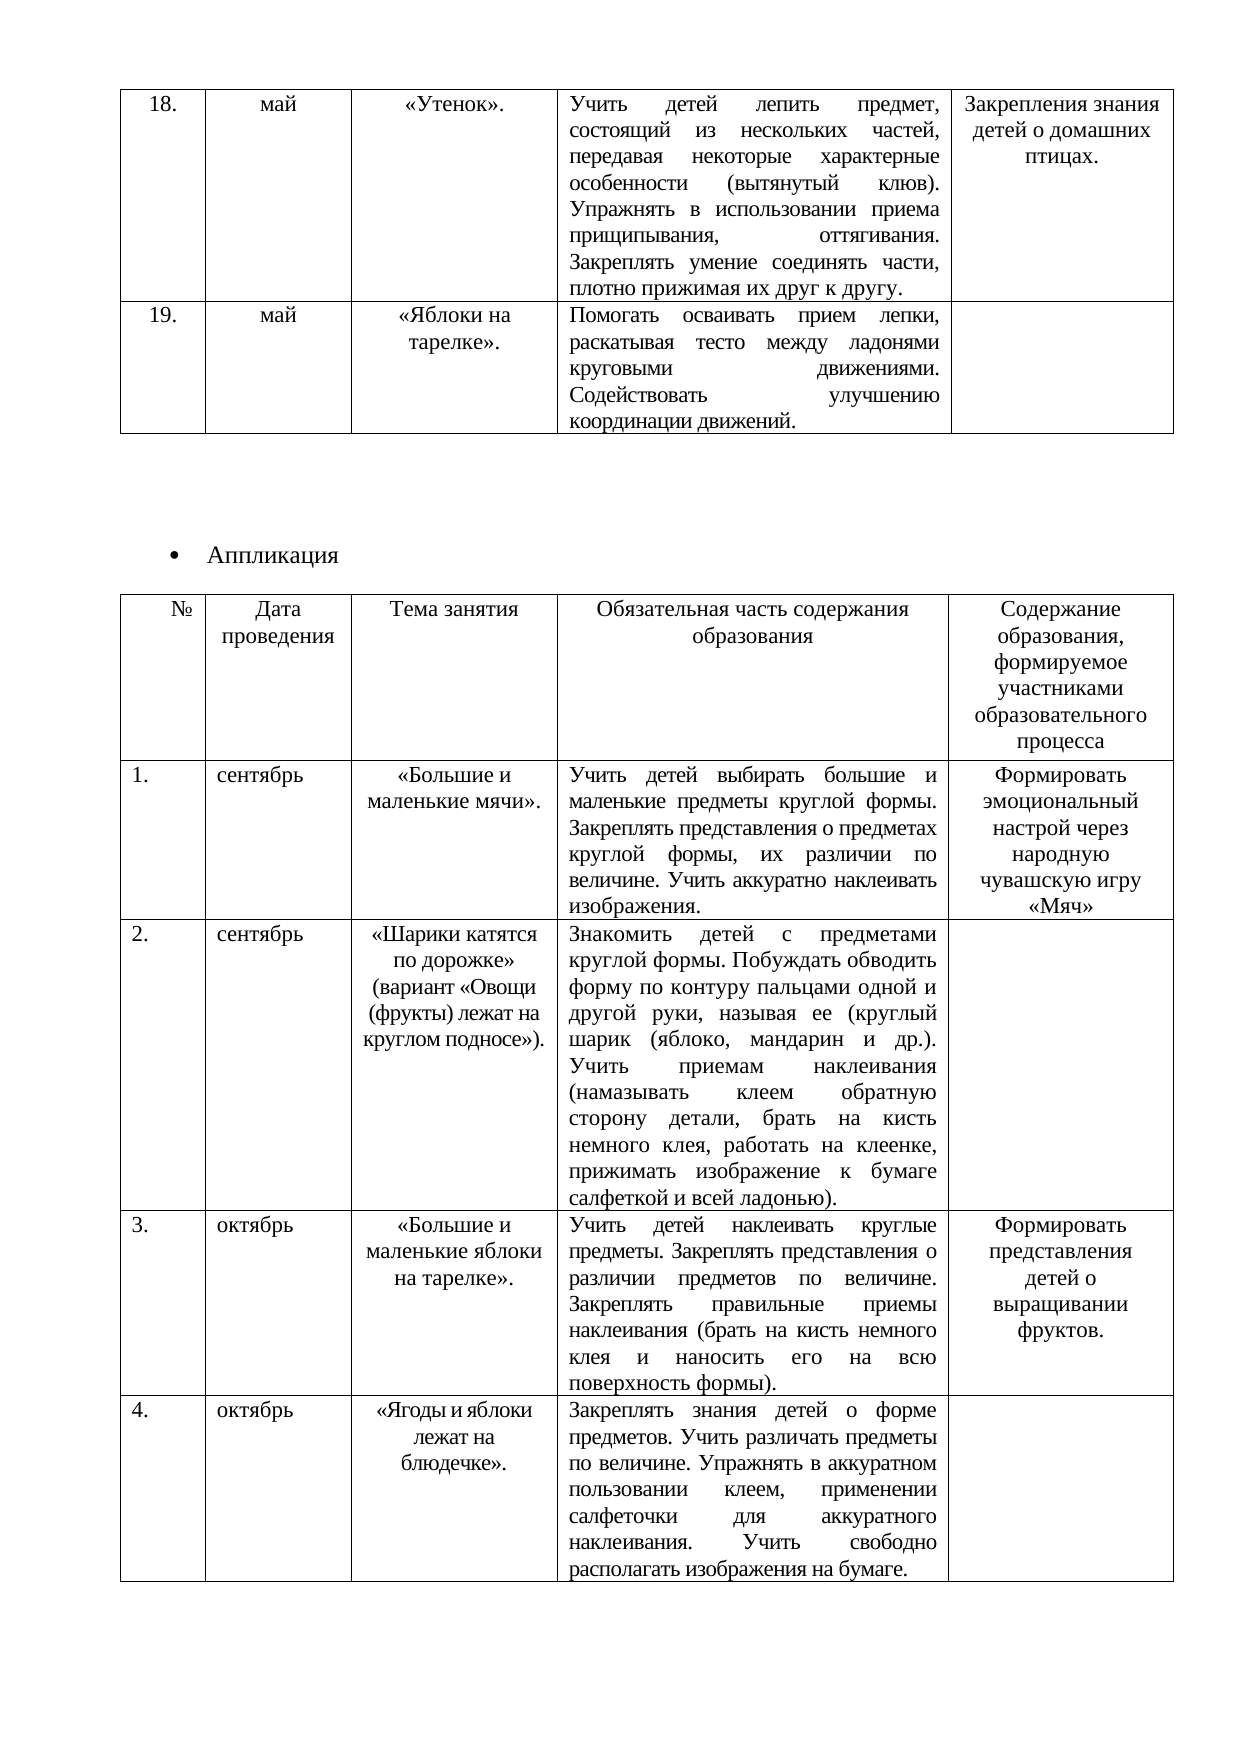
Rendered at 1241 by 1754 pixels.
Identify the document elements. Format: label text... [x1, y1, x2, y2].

table_cell 3. [121, 1211, 205, 1395]
table_cell Учить детей наклеивать круглые предметы. Закреплять представления о различии предметов по величине. Закреплять правильные приемы наклеивания (брать на кисть немного клея и наносить его на всю поверхность формы). [558, 1211, 948, 1395]
table_cell 19. [121, 302, 205, 433]
table_cell «Большие и маленькие мячи». [352, 761, 557, 919]
table_cell май [206, 90, 351, 301]
table_cell май [206, 302, 351, 433]
table_cell Учить детей выбирать большие и маленькие предметы круглой формы. Закреплять представления о предметах круглой формы, их различии по величине. Учить аккуратно наклеивать изображения. [558, 761, 948, 919]
table_cell Закрепления знания детей о домашних птицах. [952, 90, 1173, 301]
table_cell [949, 920, 1173, 1210]
table_cell 18. [121, 90, 205, 301]
table_cell Знакомить детей с предметами круглой формы. Побуждать обводить форму по контуру пальцами одной и другой руки, называя ее (круглый шарик (яблоко, мандарин и др.). Учить приемам наклеивания (намазывать клеем обратную сторону детали, брать на кисть немного клея, работать на клеенке, прижимать изображение к бумаге салфеткой и всей ладонью). [558, 920, 948, 1210]
table_header Тема занятия [352, 595, 557, 760]
table_header Дата проведения [206, 595, 351, 760]
table_cell [949, 1396, 1173, 1581]
table_cell «Шарики катятся по дорожке» (вариант «Овощи (фрукты) лежат на круглом подносе»). [352, 920, 557, 1210]
table_cell Помогать осваивать прием лепки, раскатывая тесто между ладонями круговыми движениями. Содействовать улучшению координации движений. [558, 302, 951, 433]
table_cell октябрь [206, 1211, 351, 1395]
table_header № [121, 595, 205, 760]
table_header Содержание образования, формируемое участниками образовательного процесса [949, 595, 1173, 760]
table_cell [952, 302, 1173, 433]
table_cell «Утенок». [352, 90, 557, 301]
table_cell 1. [121, 761, 205, 919]
table_cell Формировать представления детей о выращивании фруктов. [949, 1211, 1173, 1395]
table_cell 2. [121, 920, 205, 1210]
list Аппликация [170, 540, 1152, 569]
table_cell Формировать эмоциональный настрой через народную чувашскую игру «Мяч» [949, 761, 1173, 919]
table_cell «Ягоды и яблоки лежат на блюдечке». [352, 1396, 557, 1581]
table_cell сентябрь [206, 761, 351, 919]
table_cell 4. [121, 1396, 205, 1581]
table_cell Учить детей лепить предмет, состоящий из нескольких частей, передавая некоторые характерные особенности (вытянутый клюв). Упражнять в использовании приема прищипывания, оттягивания. Закреплять умение соединять части, плотно прижимая их друг к другу. [558, 90, 951, 301]
table_header Обязательная часть содержания образования [558, 595, 948, 760]
table_cell октябрь [206, 1396, 351, 1581]
table_cell Закреплять знания детей о форме предметов. Учить различать предметы по величине. Упражнять в аккуратном пользовании клеем, применении салфеточки для аккуратного наклеивания. Учить свободно располагать изображения на бумаге. [558, 1396, 948, 1581]
table_cell «Яблоки на тарелке». [352, 302, 557, 433]
table_cell «Большие и маленькие яблоки на тарелке». [352, 1211, 557, 1395]
table_cell сентябрь [206, 920, 351, 1210]
